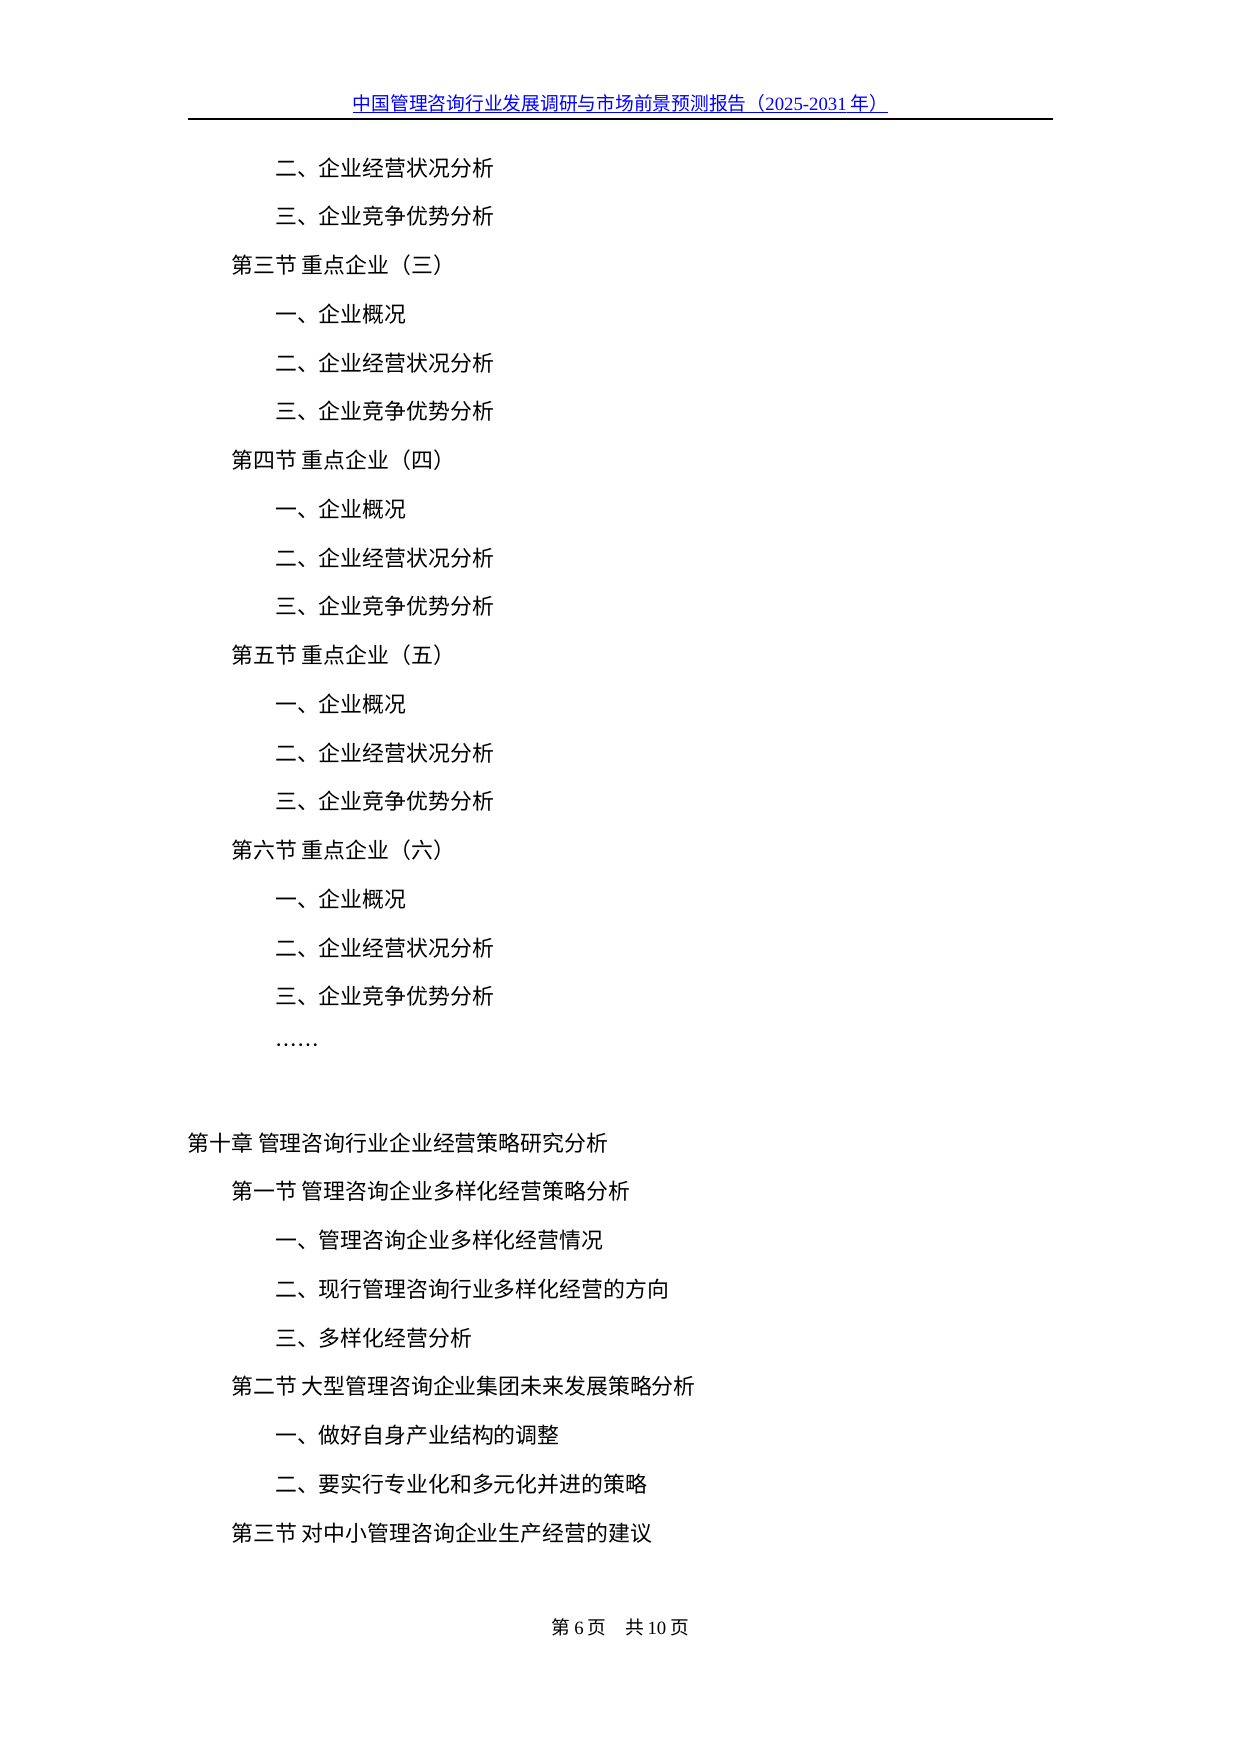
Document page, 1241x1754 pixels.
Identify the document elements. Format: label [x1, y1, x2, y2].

text [187, 150, 1053, 1548]
